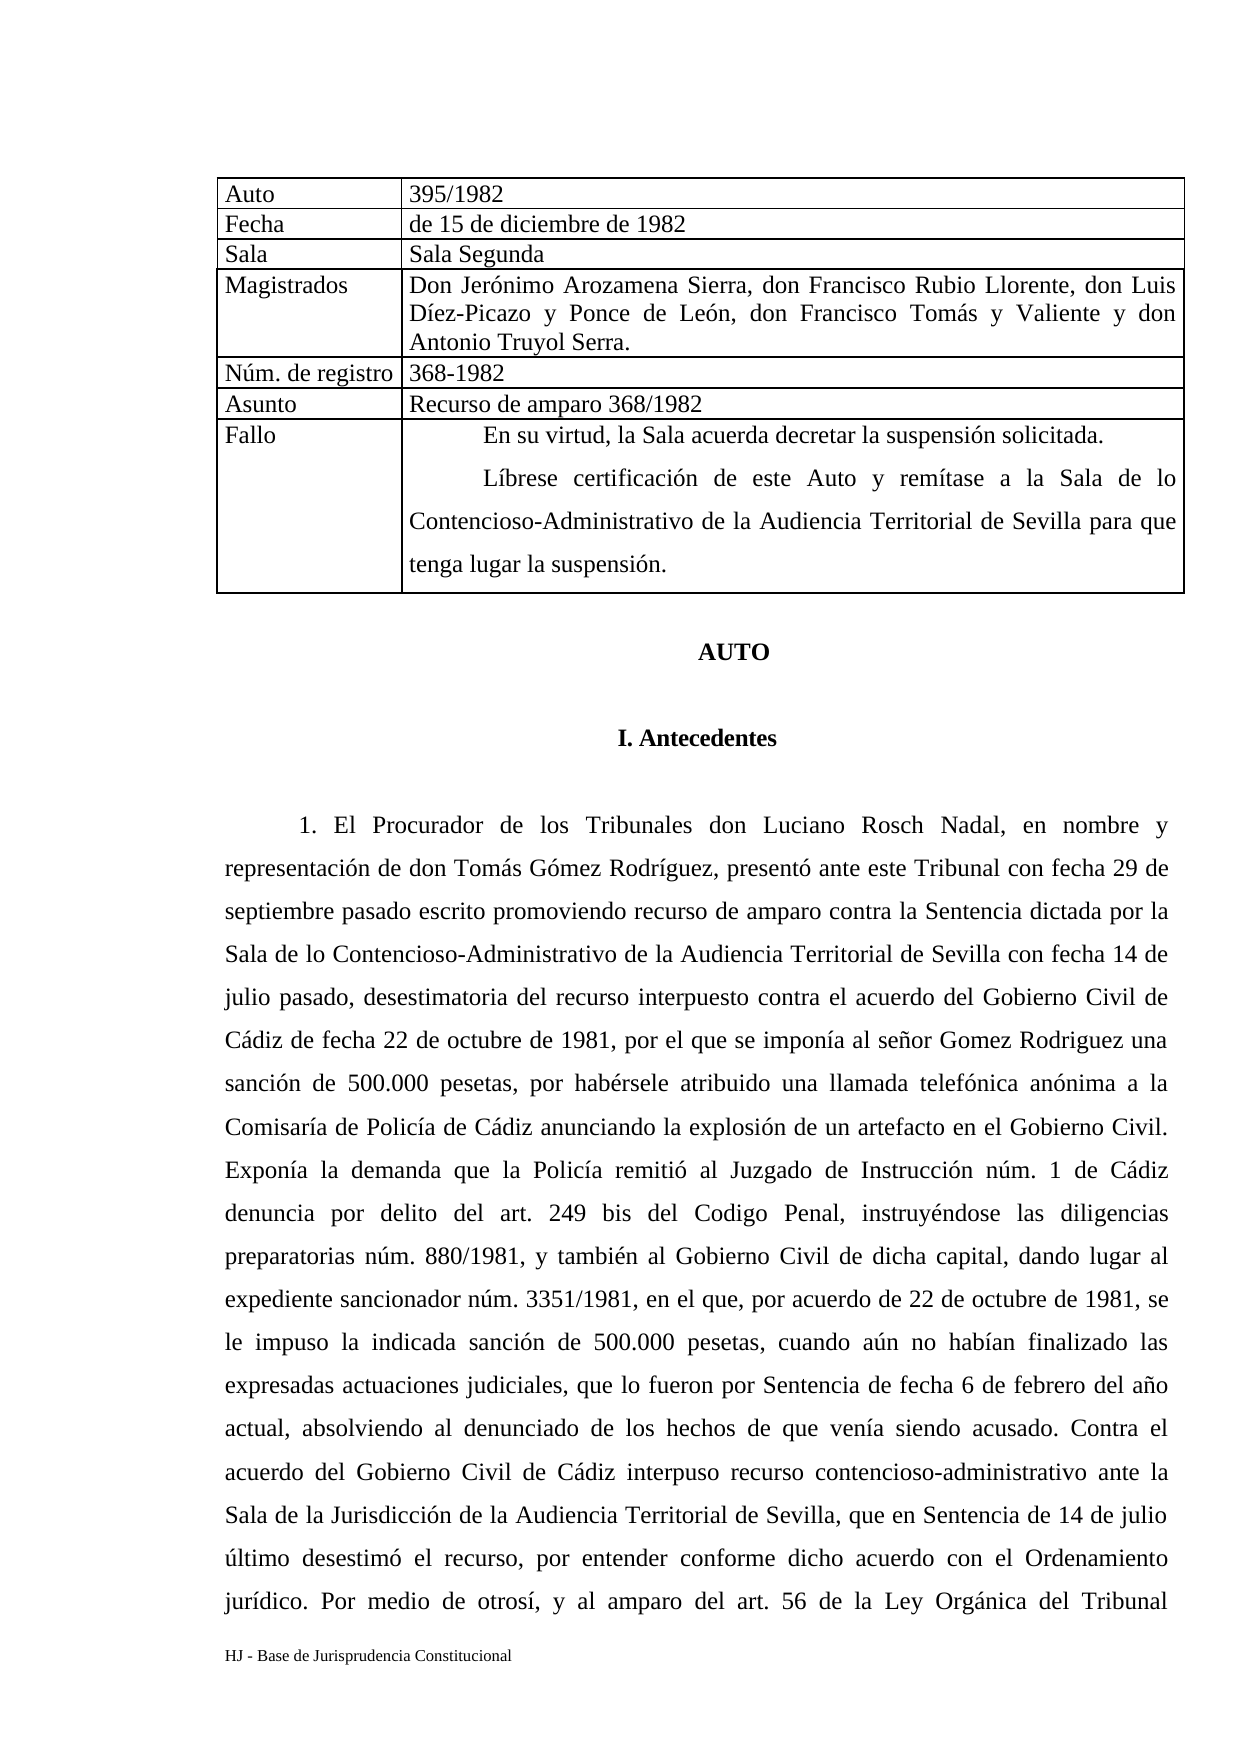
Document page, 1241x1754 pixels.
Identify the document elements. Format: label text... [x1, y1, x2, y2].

table_cell Magistrados [218, 270, 401, 356]
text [224, 810, 1169, 1615]
table_cell Fallo [218, 420, 401, 592]
table_header Auto [218, 179, 401, 207]
table_header 395/1982 [402, 179, 1184, 207]
table_cell de 15 de diciembre de 1982 [402, 209, 1184, 238]
text I. Antecedentes [224, 723, 1169, 752]
table_cell 368-1982 [403, 358, 1183, 387]
table_cell Recurso de amparo 368/1982 [403, 389, 1183, 418]
table_cell Don Jerónimo Arozamena Sierra, don Francisco Rubio Llorente, don Luis Díez-Picazo y Ponce de León, don Francisco Tomás y Valiente y don Antonio Truyol Serra. [403, 270, 1183, 356]
table_cell Sala Segunda [402, 240, 1184, 268]
table_cell Núm. de registro [218, 358, 401, 387]
table_cell Sala [218, 240, 401, 268]
text AUTO [224, 637, 1169, 666]
table_cell En su virtud, la Sala acuerda decretar la suspensión solicitada. Líbrese certificación de este Auto y remítase a la Sala de lo Contencioso-Administrativo de la Audiencia Territorial de Sevilla para que tenga lugar la suspensión. [403, 420, 1183, 592]
table_cell Asunto [218, 389, 401, 418]
table_cell Fecha [218, 209, 401, 238]
